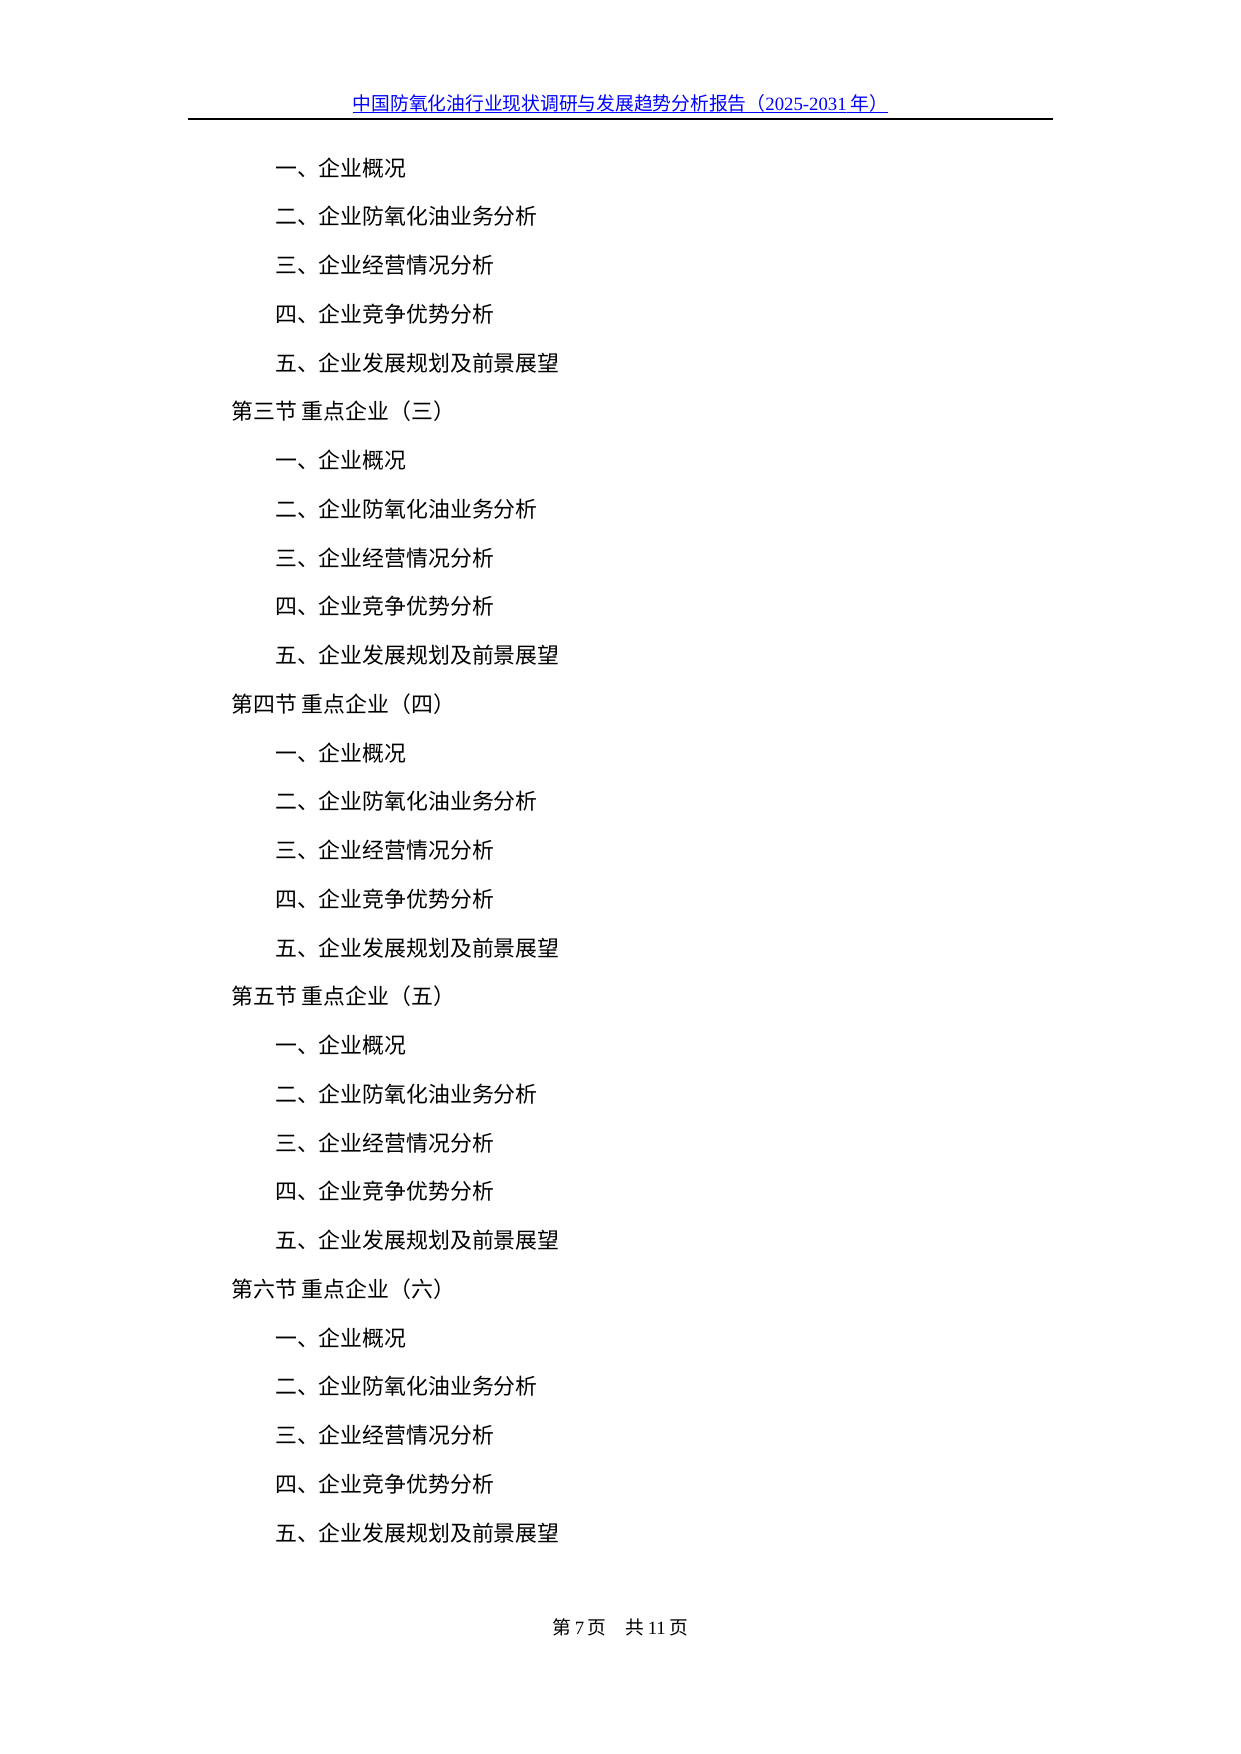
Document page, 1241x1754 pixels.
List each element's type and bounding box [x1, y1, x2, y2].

text [187, 150, 1053, 1548]
